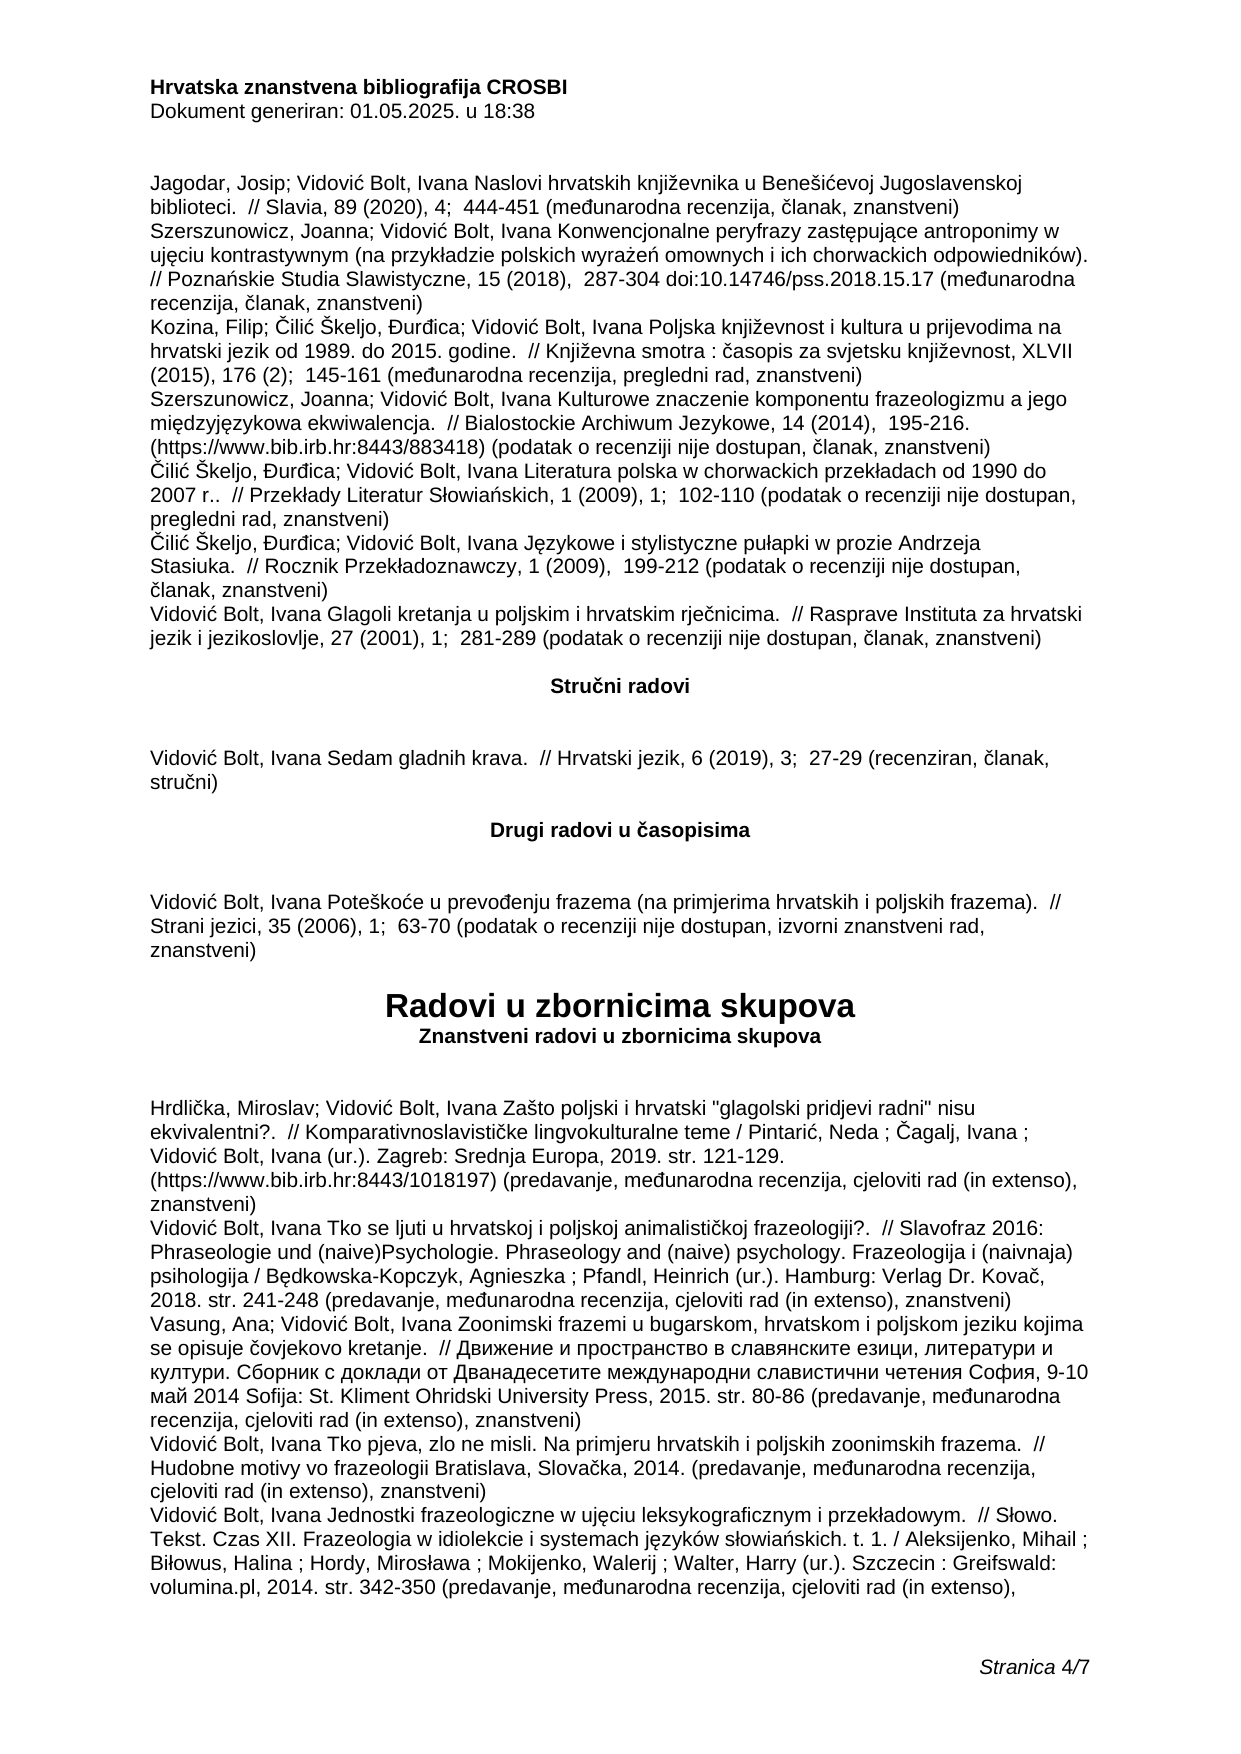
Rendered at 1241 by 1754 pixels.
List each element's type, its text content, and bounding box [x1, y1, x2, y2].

text Vasung, Ana; Vidović Bolt, Ivana [150, 1312, 1090, 1431]
text Jagodar, Josip; Vidović Bolt, Ivana [150, 171, 1090, 219]
subtitle Znanstveni radovi u zbornicima skupova [150, 1024, 1090, 1048]
text Vidović Bolt, Ivana [150, 1216, 1090, 1312]
text Hrdlička, Miroslav; Vidović Bolt, Ivana [150, 1096, 1090, 1216]
text Vidović Bolt, Ivana [150, 746, 1090, 794]
text Vidović Bolt, Ivana [150, 602, 1090, 650]
text Szerszunowicz, Joanna; Vidović Bolt, Ivana [150, 219, 1090, 315]
text Čilić Škeljo, Đurđica; Vidović Bolt, Ivana [150, 458, 1090, 530]
text Kozina, Filip; Čilić Škeljo, Đurđica; Vidović Bolt, Ivana [150, 315, 1090, 387]
text Vidović Bolt, Ivana [150, 1503, 1090, 1599]
text Čilić Škeljo, Đurđica; Vidović Bolt, Ivana [150, 530, 1090, 602]
subtitle Drugi radovi u časopisima [150, 818, 1090, 842]
subtitle Stručni radovi [150, 674, 1090, 698]
text Szerszunowicz, Joanna; Vidović Bolt, Ivana [150, 387, 1090, 458]
text Vidović Bolt, Ivana [150, 890, 1090, 962]
text Vidović Bolt, Ivana [150, 1431, 1090, 1503]
subtitle Radovi u zbornicima skupova [150, 986, 1090, 1024]
